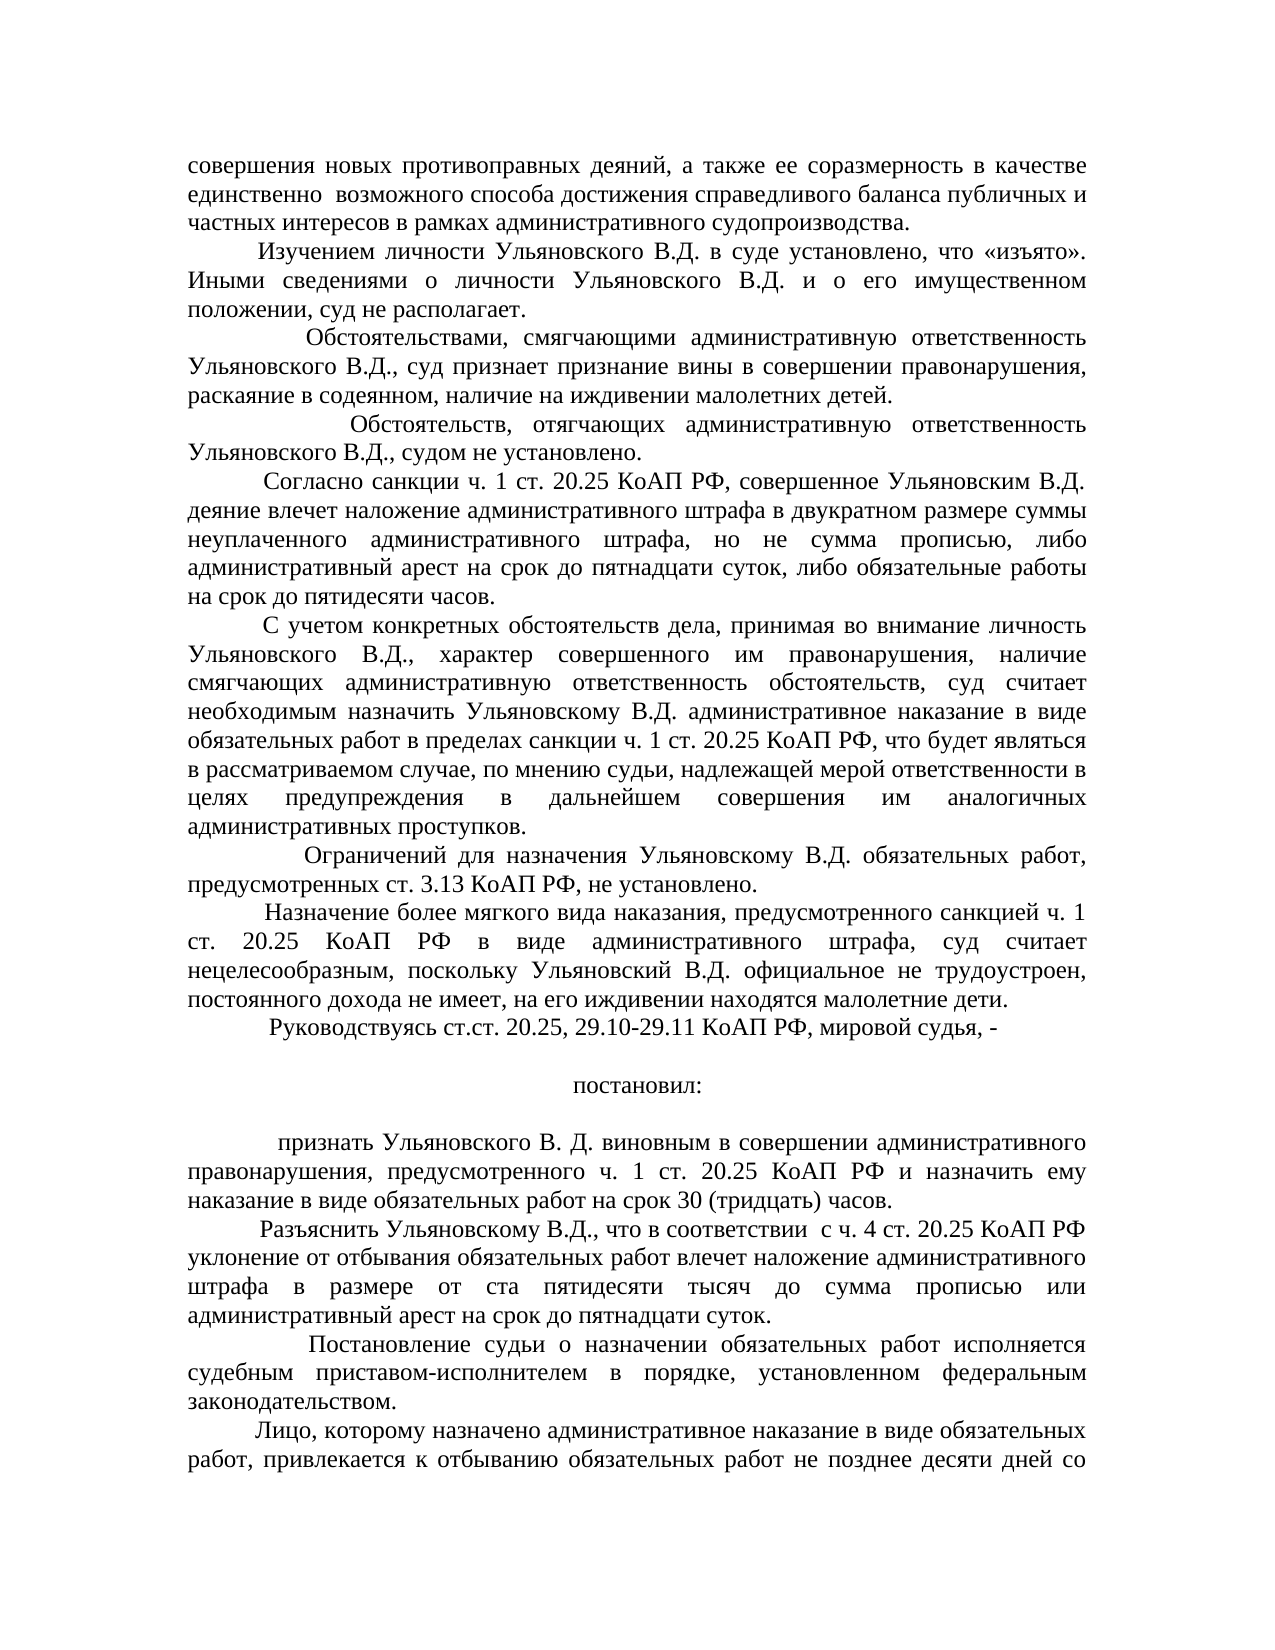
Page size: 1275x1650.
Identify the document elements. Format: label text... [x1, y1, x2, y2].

text признать Ульяновского В. Д. виновным в совершении административного правонарушения, предусмотренного ч. 1 ст. 20.25 КоАП РФ и назначить ему наказание в виде обязательных работ на срок 30 (тридцать) часов. [187, 1127, 1087, 1214]
text Обстоятельств, отягчающих административную ответственность Ульяновского В.Д., судом не установлено. [187, 409, 1087, 466]
text Обстоятельствами, смягчающими административную ответственность Ульяновского В.Д., суд признает признание вины в совершении правонарушения, раскаяние в содеянном, наличие на иждивении малолетних детей. [187, 322, 1087, 409]
text Руководствуясь ст.ст. 20.25, 29.10-29.11 КоАП РФ, мировой судья, - [187, 1012, 1087, 1041]
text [187, 150, 1087, 236]
text Разъяснить Ульяновскому В.Д., что в соответствии с ч. 4 ст. 20.25 КоАП РФ уклонение от отбывания обязательных работ влечет наложение административного штрафа в размере от ста пятидесяти тысяч до сумма прописью или административный арест на срок до пятнадцати суток. [187, 1214, 1087, 1329]
text Изучением личности Ульяновского В.Д. в суде установлено, что «изъято». Иными сведениями о личности Ульяновского В.Д. и о его имущественном положении, суд не располагает. [187, 236, 1087, 322]
text постановил: [187, 1070, 1087, 1099]
text Согласно санкции ч. 1 ст. 20.25 КоАП РФ, совершенное Ульяновским В.Д. деяние влечет наложение административного штрафа в двукратном размере суммы неуплаченного административного штрафа, но не сумма прописью, либо административный арест на срок до пятнадцати суток, либо обязательные работы на срок до пятидесяти часов. [187, 466, 1087, 610]
text Постановление судьи о назначении обязательных работ исполняется судебным приставом-исполнителем в порядке, установленном федеральным законодательством. [187, 1329, 1087, 1415]
text С учетом конкретных обстоятельств дела, принимая во внимание личность Ульяновского В.Д., характер совершенного им правонарушения, наличие смягчающих административную ответственность обстоятельств, суд считает необходимым назначить Ульяновскому В.Д. административное наказание в виде обязательных работ в пределах санкции ч. 1 ст. 20.25 КоАП РФ, что будет являться в рассматриваемом случае, по мнению судьи, надлежащей мерой ответственности в целях предупреждения в дальнейшем совершения им аналогичных административных проступков. [187, 610, 1087, 840]
text Назначение более мягкого вида наказания, предусмотренного санкцией ч. 1 ст. 20.25 КоАП РФ в виде административного штрафа, суд считает нецелесообразным, поскольку Ульяновский В.Д. официальное не трудоустроен, постоянного дохода не имеет, на его иждивении находятся малолетние дети. [187, 897, 1087, 1012]
text Ограничений для назначения Ульяновскому В.Д. обязательных работ, предусмотренных ст. 3.13 КоАП РФ, не установлено. [187, 840, 1087, 897]
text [187, 1415, 1087, 1472]
